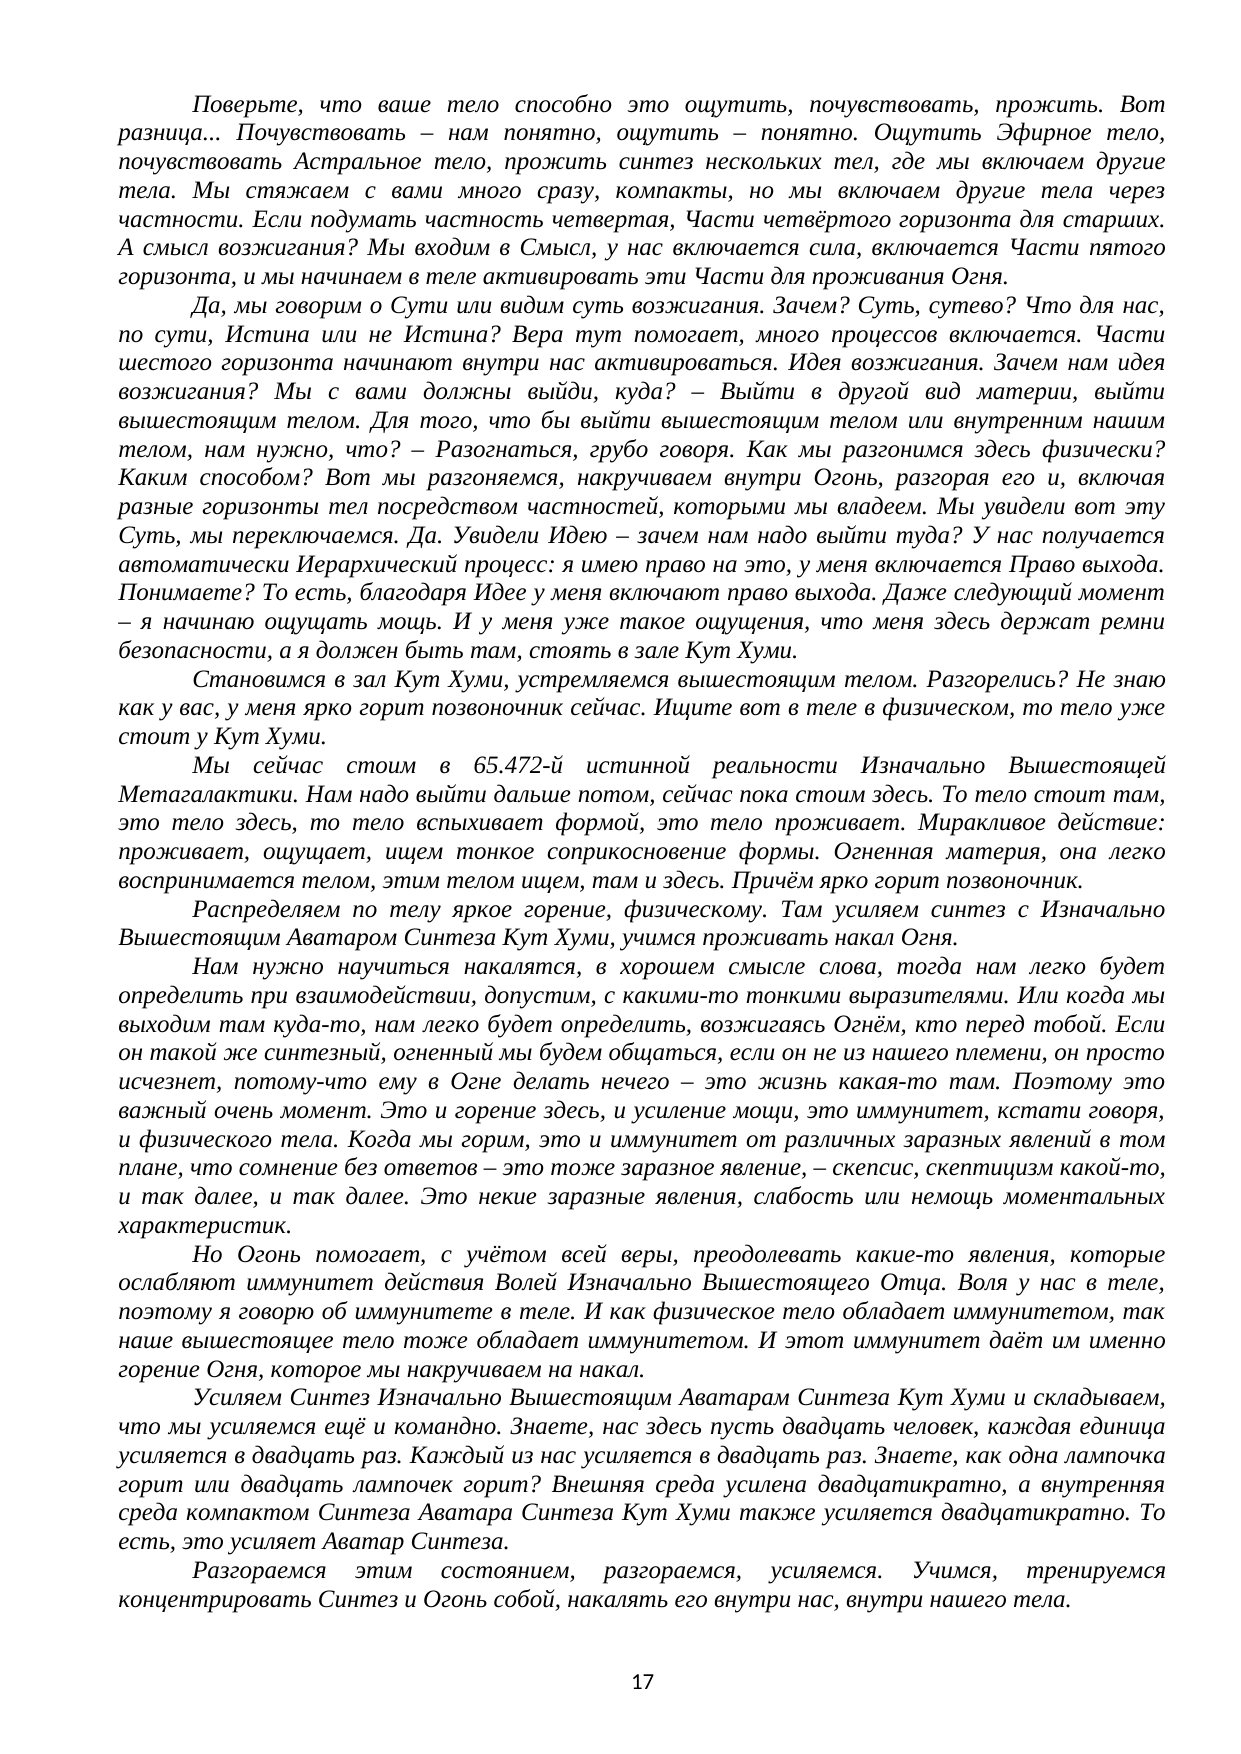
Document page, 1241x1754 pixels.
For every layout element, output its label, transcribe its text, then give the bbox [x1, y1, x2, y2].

text Распределяем по телу яркое горение, физическому. Там усиляем синтез с Изначально Вышестоящим Аватаром Синтеза Кут Хуми, учимся проживать накал Огня. [118, 894, 1167, 951]
text Становимся в зал Кут Хуми, устремляемся вышестоящим телом. Разгорелись? Не знаю как у вас, у меня ярко горит позвоночник сейчас. Ищите вот в теле в физическом, то тело уже стоит у Кут Хуми. [118, 664, 1167, 750]
text Разгораемся этим состоянием, разгораемся, усиляемся. Учимся, тренируемся концентрировать Синтез и Огонь собой, накалять его внутри нас, внутри нашего тела. [118, 1555, 1167, 1612]
text Да, мы говорим о Сути или видим суть возжигания. Зачем? Суть, сутево? Что для нас, по сути, Истина или не Истина? Вера тут помогает, много процессов включается. Части шестого горизонта начинают внутри нас активироваться. Идея возжигания. Зачем нам идея возжигания? Мы с вами должны выйди, куда? – Выйти в другой вид материи, выйти вышестоящим телом. Для того, что бы выйти вышестоящим телом или внутренним нашим телом, нам нужно, что? – Разогнаться, грубо говоря. Как мы разгонимся здесь физически? Каким способом? Вот мы разгоняемся, накручиваем внутри Огонь, разгорая его и, включая разные горизонты тел посредством частностей, которыми мы владеем. Мы увидели вот эту Суть, мы переключаемся. Да. Увидели Идею – зачем нам надо выйти туда? У нас получается автоматически Иерархический процесс: я имею право на это, у меня включается Право выхода. Понимаете? То есть, благодаря Идее у меня включают право выхода. Даже следующий момент – я начинаю ощущать мощь. И у меня уже такое ощущения, что меня здесь держат ремни безопасности, а я должен быть там, стоять в зале Кут Хуми. [118, 290, 1167, 664]
text Усиляем Синтез Изначально Вышестоящим Аватарам Синтеза Кут Хуми и складываем, что мы усиляемся ещё и командно. Знаете, нас здесь пусть двадцать человек, каждая единица усиляется в двадцать раз. Каждый из нас усиляется в двадцать раз. Знаете, как одна лампочка горит или двадцать лампочек горит? Внешняя среда усилена двадцатикратно, а внутренняя среда компактом Синтеза Аватара Синтеза Кут Хуми также усиляется двадцатикратно. То есть, это усиляет Аватар Синтеза. [118, 1382, 1167, 1555]
text Но Огонь помогает, с учётом всей веры, преодолевать какие-то явления, которые ослабляют иммунитет действия Волей Изначально Вышестоящего Отца. Воля у нас в теле, поэтому я говорю об иммунитете в теле. И как физическое тело обладает иммунитетом, так наше вышестоящее тело тоже обладает иммунитетом. И этот иммунитет даёт им именно горение Огня, которое мы накручиваем на накал. [118, 1239, 1167, 1382]
text Нам нужно научиться накалятся, в хорошем смысле слова, тогда нам легко будет определить при взаимодействии, допустим, с какими-то тонкими выразителями. Или когда мы выходим там куда-то, нам легко будет определить, возжигаясь Огнём, кто перед тобой. Если он такой же синтезный, огненный мы будем общаться, если он не из нашего племени, он просто исчезнет, потому-что ему в Огне делать нечего – это жизнь какая-то там. Поэтому это важный очень момент. Это и горение здесь, и усиление мощи, это иммунитет, кстати говоря, и физического тела. Когда мы горим, это и иммунитет от различных заразных явлений в том плане, что сомнение без ответов – это тоже заразное явление, – скепсис, скептицизм какой-то, и так далее, и так далее. Это некие заразные явления, слабость или немощь моментальных характеристик. [118, 951, 1167, 1239]
text Мы сейчас стоим в 65.472-й истинной реальности Изначально Вышестоящей Метагалактики. Нам надо выйти дальше потом, сейчас пока стоим здесь. То тело стоит там, это тело здесь, то тело вспыхивает формой, это тело проживает. Миракливое действие: проживает, ощущает, ищем тонкое соприкосновение формы. Огненная материя, она легко воспринимается телом, этим телом ищем, там и здесь. Причём ярко горит позвоночник. [118, 750, 1167, 894]
text Поверьте, что ваше тело способно это ощутить, почувствовать, прожить. Вот разница... Почувствовать – нам понятно, ощутить – понятно. Ощутить Эфирное тело, почувствовать Астральное тело, прожить синтез нескольких тел, где мы включаем другие тела. Мы стяжаем с вами много сразу, компакты, но мы включаем другие тела через частности. Если подумать частность четвертая, Части четвёртого горизонта для старших. А смысл возжигания? Мы входим в Смысл, у нас включается сила, включается Части пятого горизонта, и мы начинаем в теле активировать эти Части для проживания Огня. [118, 89, 1167, 290]
